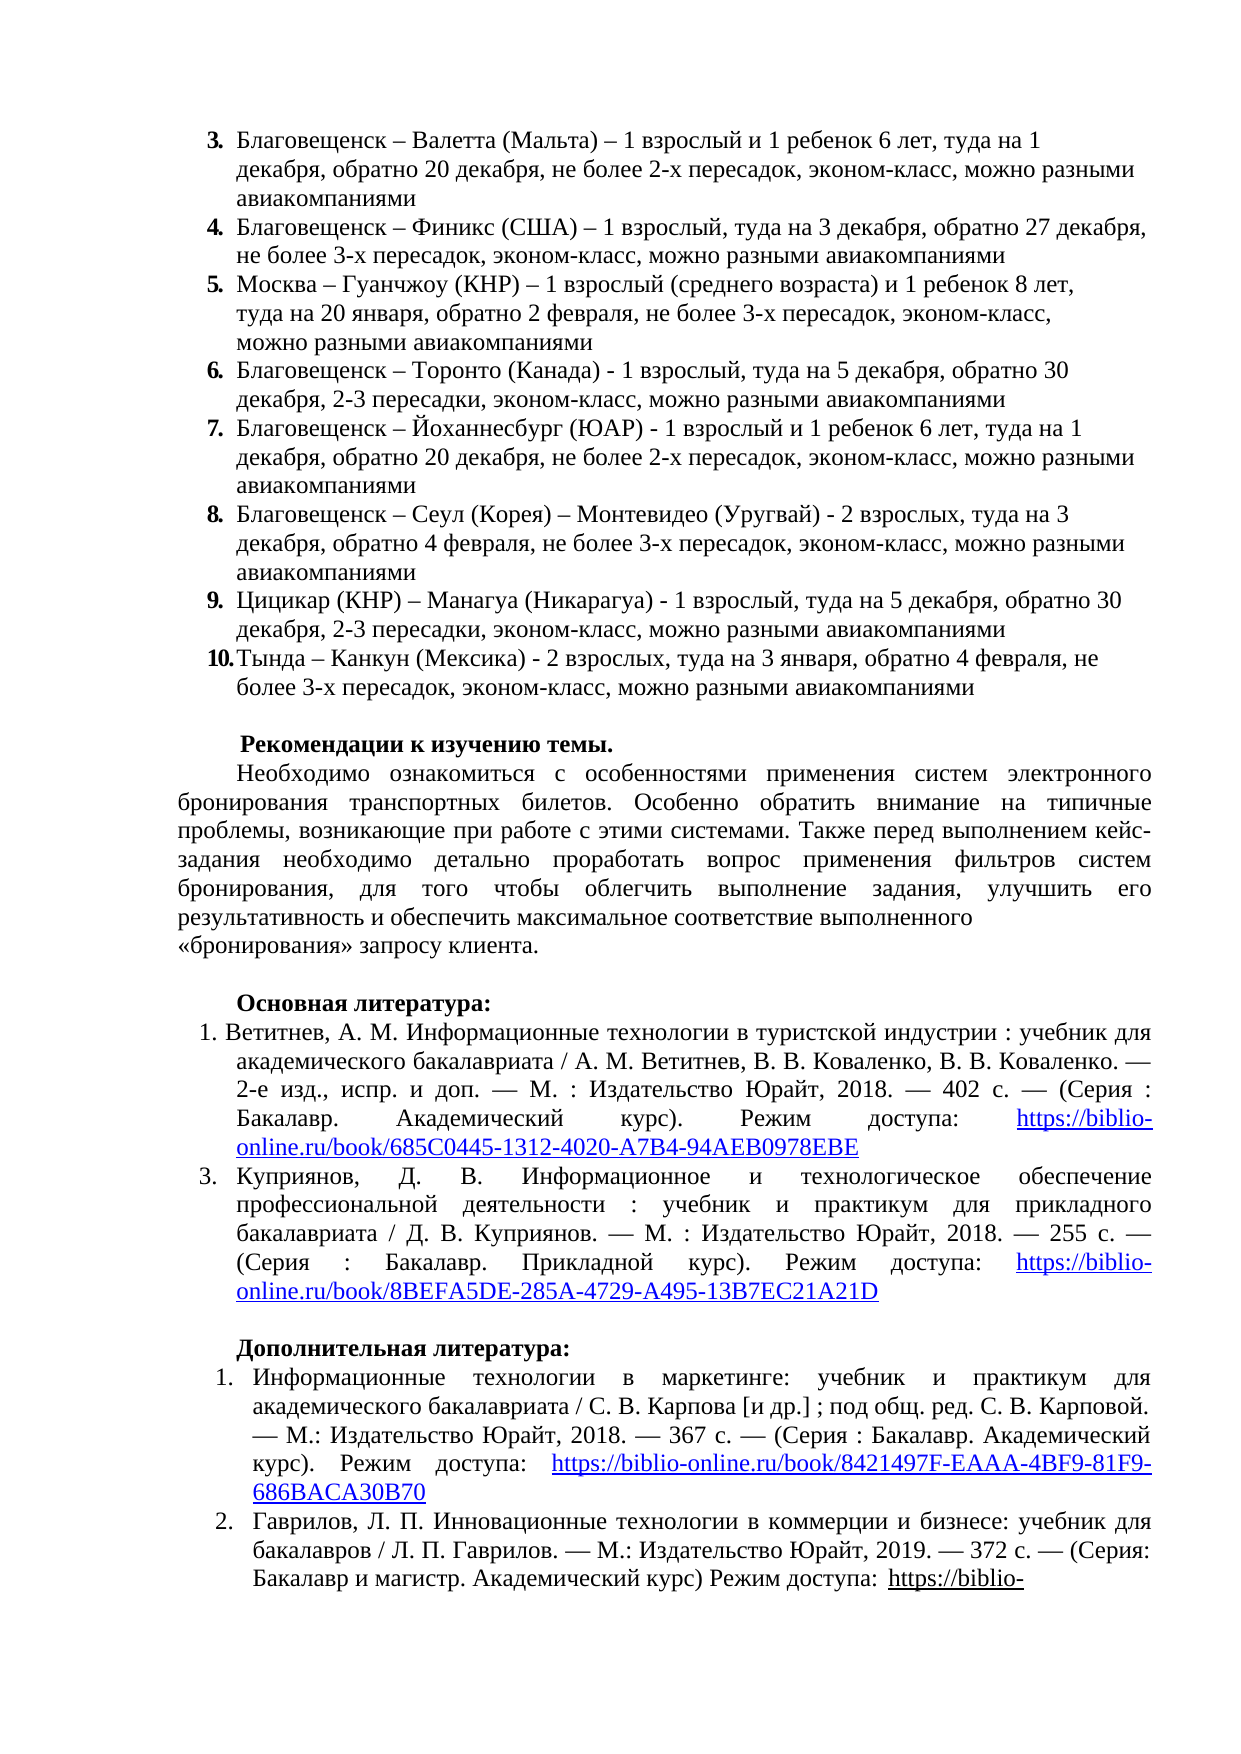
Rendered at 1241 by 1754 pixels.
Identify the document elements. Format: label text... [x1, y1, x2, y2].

text 1. Ветитнев, А. М. Информационные технологии в туристской индустрии : учебник для академического бакалавриата / А. М. Ветитнев, В. В. Коваленко, В. В. Коваленко. — 2-е изд., испр. и доп. — М. : Издательство Юрайт, 2018. — 402 с. — (Серия : Бакалавр. Академический курс). Режим доступа: https://biblio- online.ru/book/685C0445-1312-4020-A7B4-94AEB0978EBE [199, 1017, 1152, 1161]
list Москва – Гуанчжоу (КНР) – 1 взрослый (среднего возраста) и 1 ребенок 8 лет, туда на 20 января, обратно 2 февраля, не более 3-х пересадок, эконом-класс, можно разными авиакомпаниями [207, 269, 1128, 355]
list Благовещенск – Финикс (США) – 1 взрослый, туда на 3 декабря, обратно 27 декабря, не более 3-х пересадок, эконом-класс, можно разными авиакомпаниями [207, 212, 1147, 269]
text декабря, обратно 20 декабря, не более 2-х пересадок, эконом-класс, можно разными авиакомпаниями [236, 442, 1137, 499]
text «бронирования» запросу клиента. [177, 931, 1165, 959]
text декабря, обратно 4 февраля, не более 3-х пересадок, эконом-класс, можно разными авиакомпаниями [236, 528, 1127, 585]
list Цицикар (КНР) – Манагуа (Никарагуа) - 1 взрослый, туда на 5 декабря, обратно 30 декабря, 2-3 пересадки, эконом-класс, можно разными авиакомпаниями [207, 585, 1122, 643]
list Благовещенск – Йоханнесбург (ЮАР) - 1 взрослый и 1 ребенок 6 лет, туда на 1 [207, 413, 1165, 442]
list Благовещенск – Торонто (Канада) - 1 взрослый, туда на 5 декабря, обратно 30 декабря, 2-3 пересадки, эконом-класс, можно разными авиакомпаниями [207, 355, 1069, 413]
text Необходимо ознакомиться с особенностями применения систем электронного бронирования транспортных билетов. Особенно обратить внимание на типичные проблемы, возникающие при работе с этими системами. Также перед выполнением кейс- задания необходимо детально проработать вопрос применения фильтров систем бронирования, для того чтобы облегчить выполнение задания, улучшить его результативность и обеспечить максимальное соответствие выполненного [177, 758, 1152, 931]
subtitle Основная литература: [236, 988, 1165, 1017]
list Гаврилов, Л. П. Инновационные технологии в коммерции и бизнесе: учебник для бакалавров / Л. П. Гаврилов. — М.: Издательство Юрайт, 2019. — 372 с. — (Серия: Бакалавр и магистр. Академический курс) Режим доступа: https://biblio- [215, 1506, 1152, 1592]
subtitle Рекомендации к изучению темы. [240, 729, 1165, 758]
text — М.: Издательство Юрайт, 2018. — 367 с. — (Серия : Бакалавр. Академический курс). Режим доступа: https://biblio-online.ru/book/8421497F-EAAA-4BF9-81F9- 686BACA30B70 [252, 1420, 1152, 1506]
list Информационные технологии в маркетинге: учебник и практикум для академического бакалавриата / С. В. Карпова [и др.] ; под общ. ред. С. В. Карповой. [215, 1362, 1152, 1420]
list Куприянов, Д. В. Информационное и технологическое обеспечение профессиональной деятельности : учебник и практикум для прикладного бакалавриата / Д. В. Куприянов. — М. : Издательство Юрайт, 2018. — 255 с. — (Серия : Бакалавр. Прикладной курс). Режим доступа: https://biblio- online.ru/book/8BEFA5DE-285A-4729-A495-13B7EC21A21D [199, 1161, 1152, 1304]
subtitle Дополнительная литература: [236, 1334, 1165, 1362]
list Тында – Канкун (Мексика) - 2 взрослых, туда на 3 января, обратно 4 февраля, не более 3-х пересадок, эконом-класс, можно разными авиакомпаниями [207, 643, 1129, 700]
list Благовещенск – Сеул (Корея) – Монтевидео (Уругвай) - 2 взрослых, туда на 3 [207, 499, 1165, 528]
list Благовещенск – Валетта (Мальта) – 1 взрослый и 1 ребенок 6 лет, туда на 1 декабря, обратно 20 декабря, не более 2-х пересадок, эконом-класс, можно разными авиакомпаниями [207, 125, 1137, 211]
